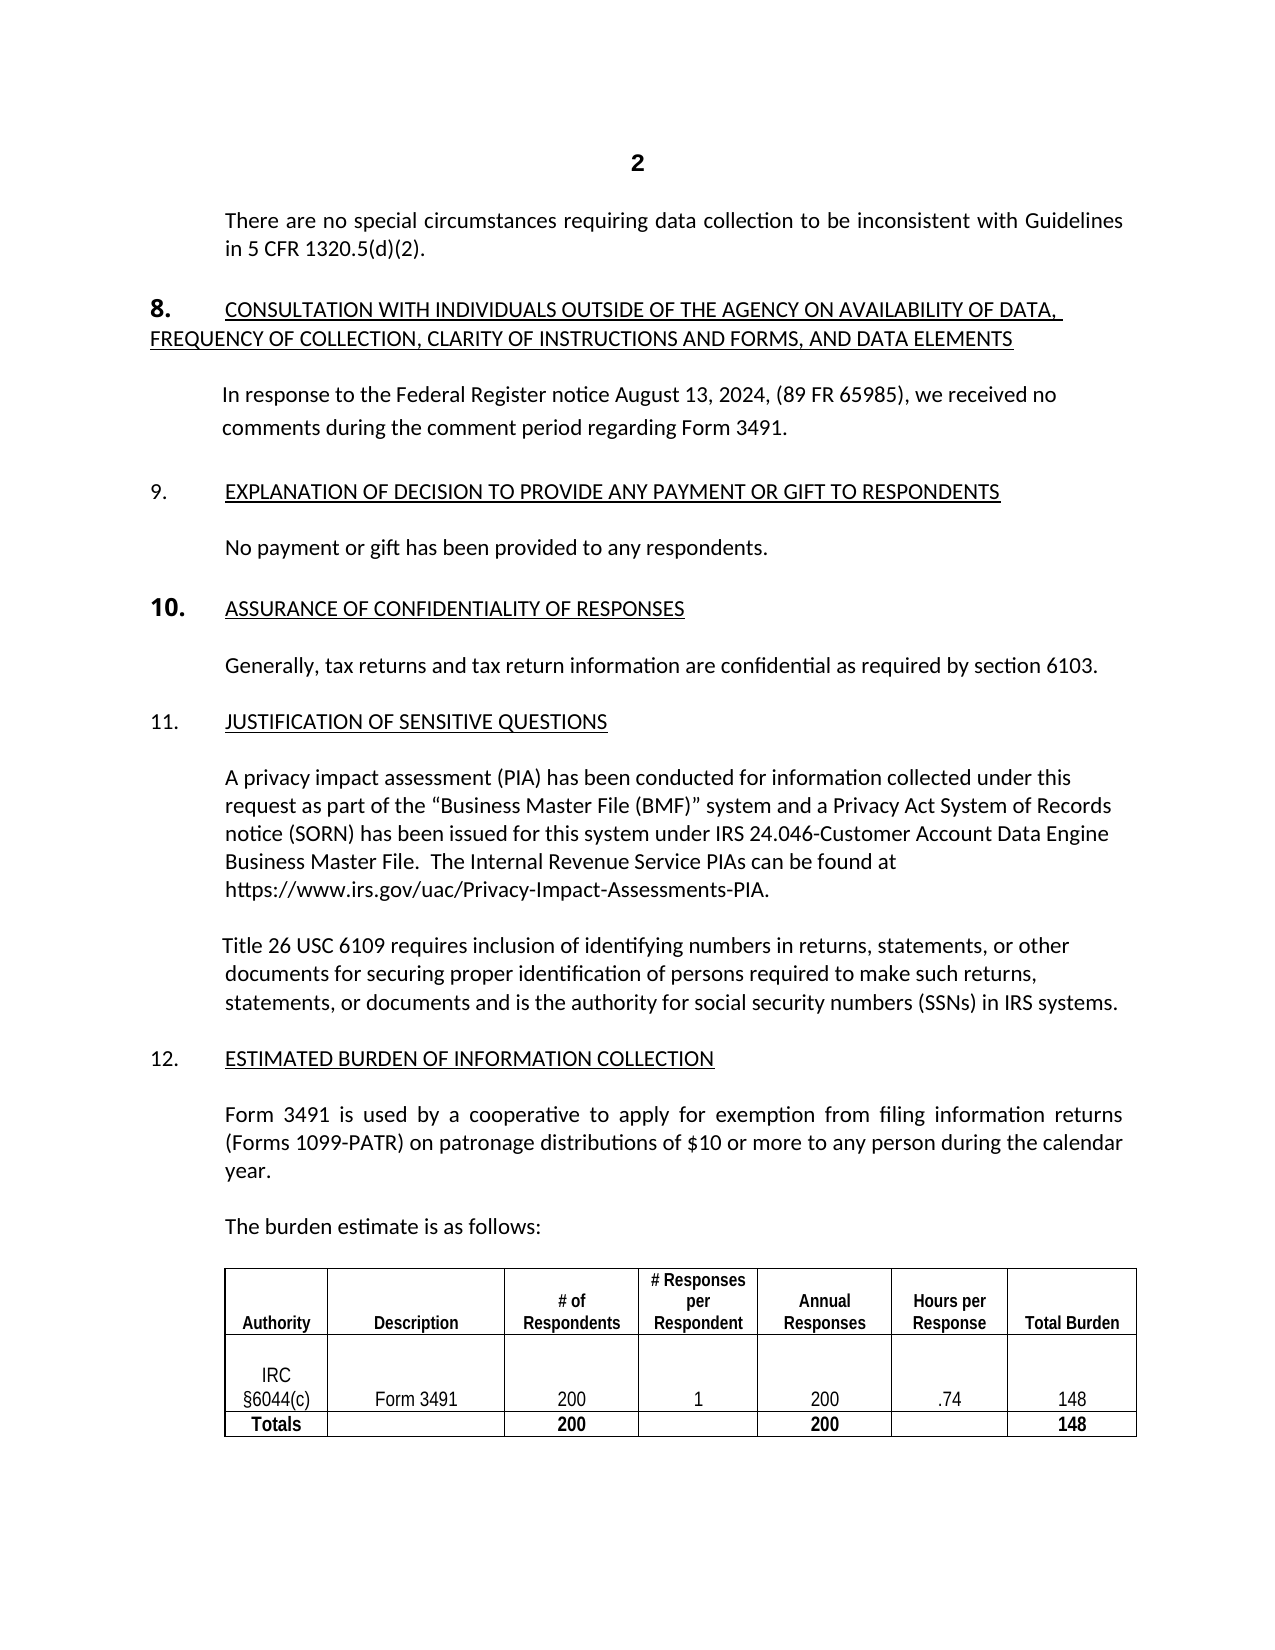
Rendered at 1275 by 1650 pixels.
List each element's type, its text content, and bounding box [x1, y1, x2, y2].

text comments during the comment period regarding Form 3491. [150, 413, 1125, 441]
text 11. JUSTIFICATION OF SENSITIVE QUESTIONS [150, 707, 1125, 735]
table_cell [639, 1412, 757, 1436]
table_cell 200 [758, 1412, 891, 1436]
text A privacy impact assessment (PIA) has been conducted for information collected under this request as part of the “Business Master File (BMF)” system and a Privacy Act System of Records notice (SORN) has been issued for this system under IRS 24.046-Customer Account Data Engine Business Master File. The Internal Revenue Service PIAs can be found at https://www.irs.gov/uac/Privacy-Impact-Assessments-PIA. [150, 763, 1125, 903]
table_header Hours per Response [892, 1269, 1007, 1333]
table_header # Responses per Respondent [639, 1269, 757, 1333]
table_cell 1 [639, 1335, 757, 1411]
table_cell 148 [1008, 1412, 1136, 1436]
text The burden estimate is as follows: [150, 1212, 1125, 1240]
list CONSULTATION WITH INDIVIDUALS OUTSIDE OF THE AGENCY ON AVAILABILITY OF DATA, FREQUENCY OF COLLECTION, CLARITY OF INSTRUCTIONS AND FORMS, AND DATA ELEMENTS [150, 291, 1125, 353]
table_cell 200 [758, 1335, 891, 1411]
table_cell [892, 1412, 1007, 1436]
table_cell 148 [1008, 1335, 1136, 1411]
table_cell Form 3491 [328, 1335, 504, 1411]
table_header Authority [226, 1269, 327, 1333]
text 9. EXPLANATION OF DECISION TO PROVIDE ANY PAYMENT OR GIFT TO RESPONDENTS [150, 477, 1125, 505]
text 12. ESTIMATED BURDEN OF INFORMATION COLLECTION [150, 1044, 1125, 1072]
text Form 3491 is used by a cooperative to apply for exemption from filing information returns (Forms 1099-PATR) on patronage distributions of $10 or more to any person during the calendar year. [225, 1100, 1125, 1184]
table_header Annual Responses [758, 1269, 891, 1333]
list ASSURANCE OF CONFIDENTIALITY OF RESPONSES [150, 589, 1125, 623]
text There are no special circumstances requiring data collection to be inconsistent with Guidelines in 5 CFR 1320.5(d)(2). [225, 206, 1125, 262]
text Title 26 USC 6109 requires inclusion of identifying numbers in returns, statements, or other documents for securing proper identification of persons required to make such returns, statements, or documents and is the authority for social security numbers (SSNs) in IRS systems. [150, 932, 1125, 1016]
table_header # of Respondents [505, 1269, 638, 1333]
table_cell .74 [892, 1335, 1007, 1411]
table_cell 200 [505, 1335, 638, 1411]
text No payment or gift has been provided to any respondents. [150, 533, 1125, 561]
text In response to the Federal Register notice August 13, 2024, (89 FR 65985), we received no [150, 381, 1125, 409]
table_header Total Burden [1008, 1269, 1136, 1333]
table_header Description [328, 1269, 504, 1333]
text Generally, tax returns and tax return information are confidential as required by section 6103. [225, 651, 1125, 679]
table_cell IRC §6044(c) [226, 1335, 327, 1411]
table_cell 200 [505, 1412, 638, 1436]
table_cell [328, 1412, 504, 1436]
table_cell Totals [226, 1412, 327, 1436]
